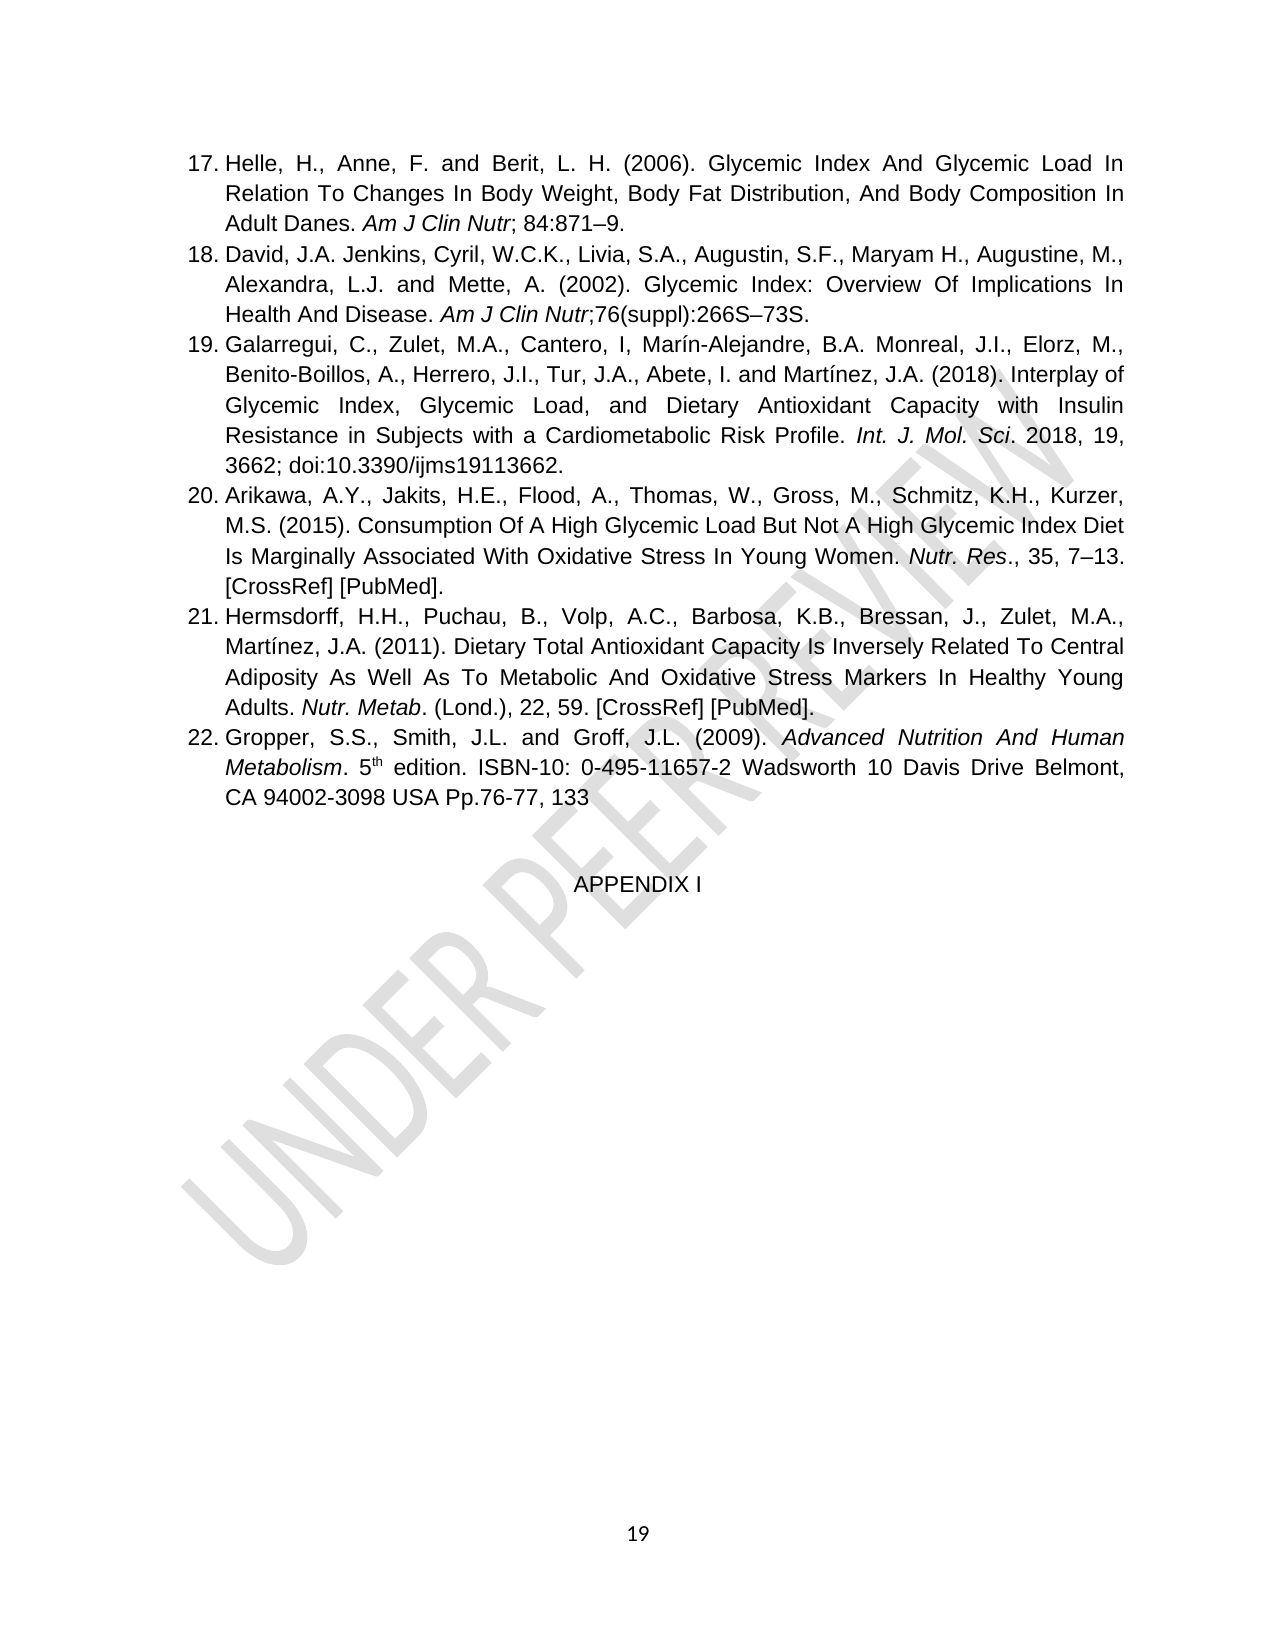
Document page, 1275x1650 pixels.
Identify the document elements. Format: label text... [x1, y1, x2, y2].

list Gropper, S.S., Smith, J.L. and Groff, J.L. (2009). Advanced Nutrition And Human Metabolism. 5th edition. ISBN-10: 0-495-11657-2 Wadsworth 10 Davis Drive Belmont, CA 94002-3098 USA Pp.76-77, 133 [187, 724, 1125, 811]
text APPENDIX I [150, 871, 1125, 898]
list Helle, H., Anne, F. and Berit, L. H. (2006). Glycemic Index And Glycemic Load In Relation To Changes In Body Weight, Body Fat Distribution, And Body Composition In Adult Danes. Am J Clin Nutr; 84:871–9. [187, 150, 1125, 237]
list David, J.A. Jenkins, Cyril, W.C.K., Livia, S.A., Augustin, S.F., Maryam H., Augustine, M., Alexandra, L.J. and Mette, A. (2002). Glycemic Index: Overview Of Implications In Health And Disease. Am J Clin Nutr;76(suppl):266S–73S. [187, 241, 1125, 327]
list Arikawa, A.Y., Jakits, H.E., Flood, A., Thomas, W., Gross, M., Schmitz, K.H., Kurzer, M.S. (2015). Consumption Of A High Glycemic Load But Not A High Glycemic Index Diet Is Marginally Associated With Oxidative Stress In Young Women. Nutr. Res., 35, 7–13. [CrossRef] [PubMed]. [187, 482, 1125, 599]
list Galarregui, C., Zulet, M.A., Cantero, I, Marín-Alejandre, B.A. Monreal, J.I., Elorz, M., Benito-Boillos, A., Herrero, J.I., Tur, J.A., Abete, I. and Martínez, J.A. (2018). Interplay of Glycemic Index, Glycemic Load, and Dietary Antioxidant Capacity with Insulin Resistance in Subjects with a Cardiometabolic Risk Proﬁle. Int. J. Mol. Sci. 2018, 19, 3662; doi:10.3390/ijms19113662. [187, 331, 1125, 478]
list Hermsdorff, H.H., Puchau, B., Volp, A.C., Barbosa, K.B., Bressan, J., Zulet, M.A., Martínez, J.A. (2011). Dietary Total Antioxidant Capacity Is Inversely Related To Central Adiposity As Well As To Metabolic And Oxidative Stress Markers In Healthy Young Adults. Nutr. Metab. (Lond.), 22, 59. [CrossRef] [PubMed]. [187, 603, 1125, 720]
